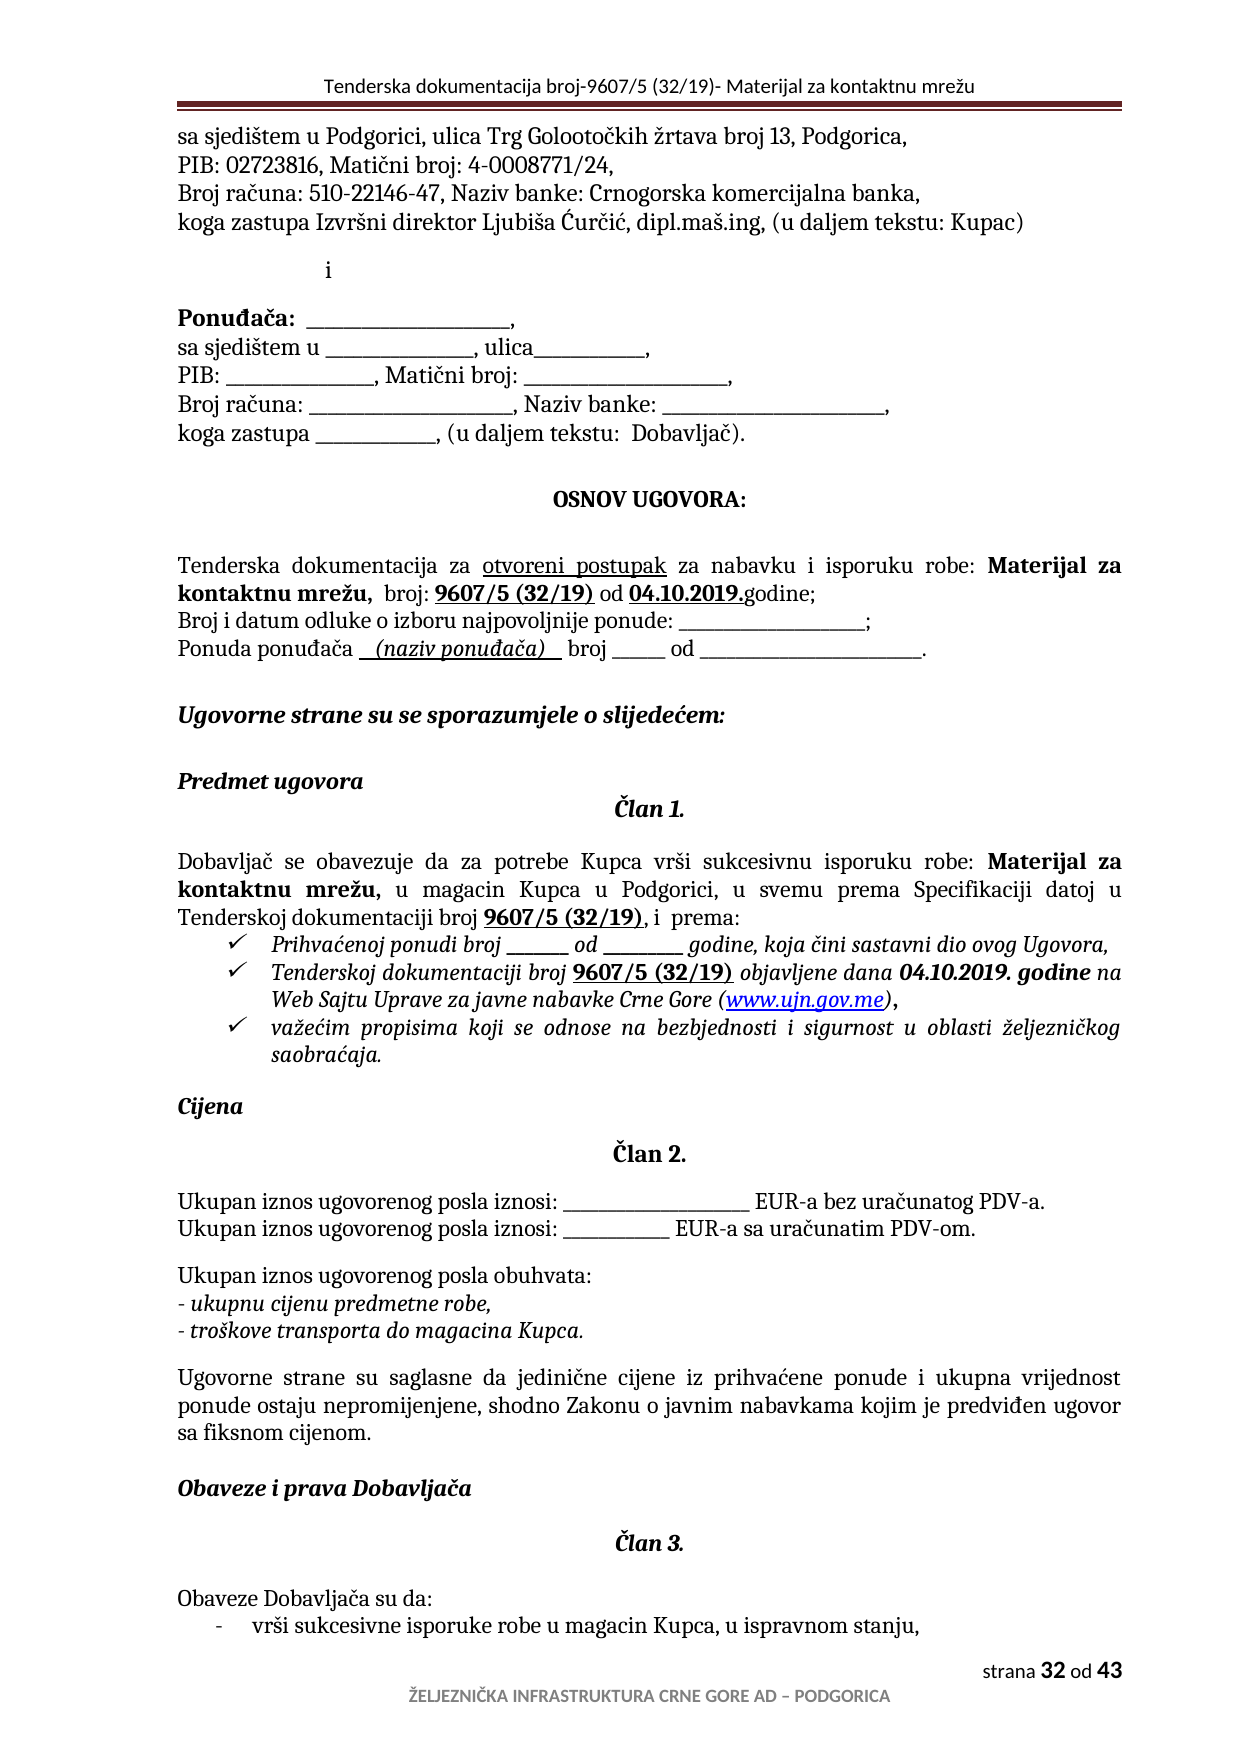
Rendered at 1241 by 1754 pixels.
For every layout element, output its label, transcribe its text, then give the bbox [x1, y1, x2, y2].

text Obaveze i prava Dobavljača [177, 1474, 1122, 1502]
list Tenderskoj dokumentaciji broj 9607/5 (32/19) objavljene dana 04.10.2019. godine na Web Sajtu Uprave za javne nabavke Crne Gore (www.ujn.gov.me), [224, 958, 1122, 1014]
text sa sjedištem u Podgorici, ulica Trg Golootočkih žrtava broj 13, Podgorica, [177, 122, 1122, 151]
text Član 1. [177, 795, 1122, 824]
text Ugovorne strane su se sporazumjele o slijedećem: [177, 701, 1122, 729]
list vrši sukcesivne isporuke robe u magacin Kupca, u ispravnom stanju, [215, 1612, 1122, 1640]
list Prihvaćenoj ponudi broj _______ od _________ godine, koja čini sastavni dio ovog Ugovora, [224, 931, 1122, 958]
text Ukupan iznos ugovorenog posla iznosi: _____________________ EUR-a bez uračunatog PDV-a. [177, 1188, 1122, 1215]
text Obaveze Dobavljača su da: [177, 1585, 1122, 1612]
text koga zastupa Izvršni direktor Ljubiša Ćurčić, dipl.maš.ing, (u daljem tekstu: Kupac) [177, 208, 1122, 237]
text Broj i datum odluke o izboru najpovoljnije ponude: _____________________; [177, 607, 1122, 635]
text Broj računa: 510-22146-47, Naziv banke: Crnogorska komercijalna banka, [177, 179, 1122, 208]
text Broj računa: ______________________, Naziv banke: ________________________, [177, 390, 1122, 419]
text Ugovorne strane su saglasne da jedinične cijene iz prihvaćene ponude i ukupna vrijednost ponude ostaju nepromijenjene, shodno Zakonu o javnim nabavkama kojim je predviđen ugovor sa fiksnom cijenom. [177, 1364, 1122, 1447]
text Član 3. [177, 1529, 1122, 1557]
text PIB: ________________, Matični broj: ______________________, [177, 361, 1122, 390]
text - troškove transporta do magacina Kupca. [177, 1317, 1122, 1345]
text Član 2. [177, 1140, 1122, 1168]
text Ukupan iznos ugovorenog posla iznosi: ____________ EUR-a sa uračunatim PDV-om. [177, 1215, 1122, 1243]
list važećim propisima koji se odnose na bezbjednosti i sigurnost u oblasti željezničkog saobraćaja. [224, 1014, 1122, 1069]
text OSNOV UGOVORA: [177, 486, 1122, 514]
text koga zastupa _____________, (u daljem tekstu: Dobavljač). [177, 419, 1122, 448]
text i [251, 256, 1122, 285]
text Tenderska dokumentacija za otvoreni postupak za nabavku i isporuku robe: Materijal za kontaktnu mrežu, broj: 9607/5 (32/19) od 04.10.2019.godine; [177, 552, 1122, 607]
text Ponuđača: ______________________, [177, 304, 1122, 333]
text Predmet ugovora [177, 768, 1122, 795]
text Ponuda ponuđača (naziv ponuđača) broj ______ od _________________________. [177, 635, 1122, 662]
text Dobavljač se obavezuje da za potrebe Kupca vrši sukcesivnu isporuku robe: Materijal za kontaktnu mrežu, u magacin Kupca u Podgorici, u svemu prema Specifikaciji datoj u Tenderskoj dokumentaciji broj 9607/5 (32/19), i prema: [177, 848, 1122, 931]
text PIB: 02723816, Matični broj: 4-0008771/24, [177, 151, 1122, 179]
text - ukupnu cijenu predmetne robe, [177, 1289, 1122, 1317]
text Ukupan iznos ugovorenog posla obuhvata: [177, 1262, 1122, 1289]
text Cijena [177, 1093, 1122, 1121]
text sa sjedištem u ________________, ulica____________, [177, 333, 1122, 361]
